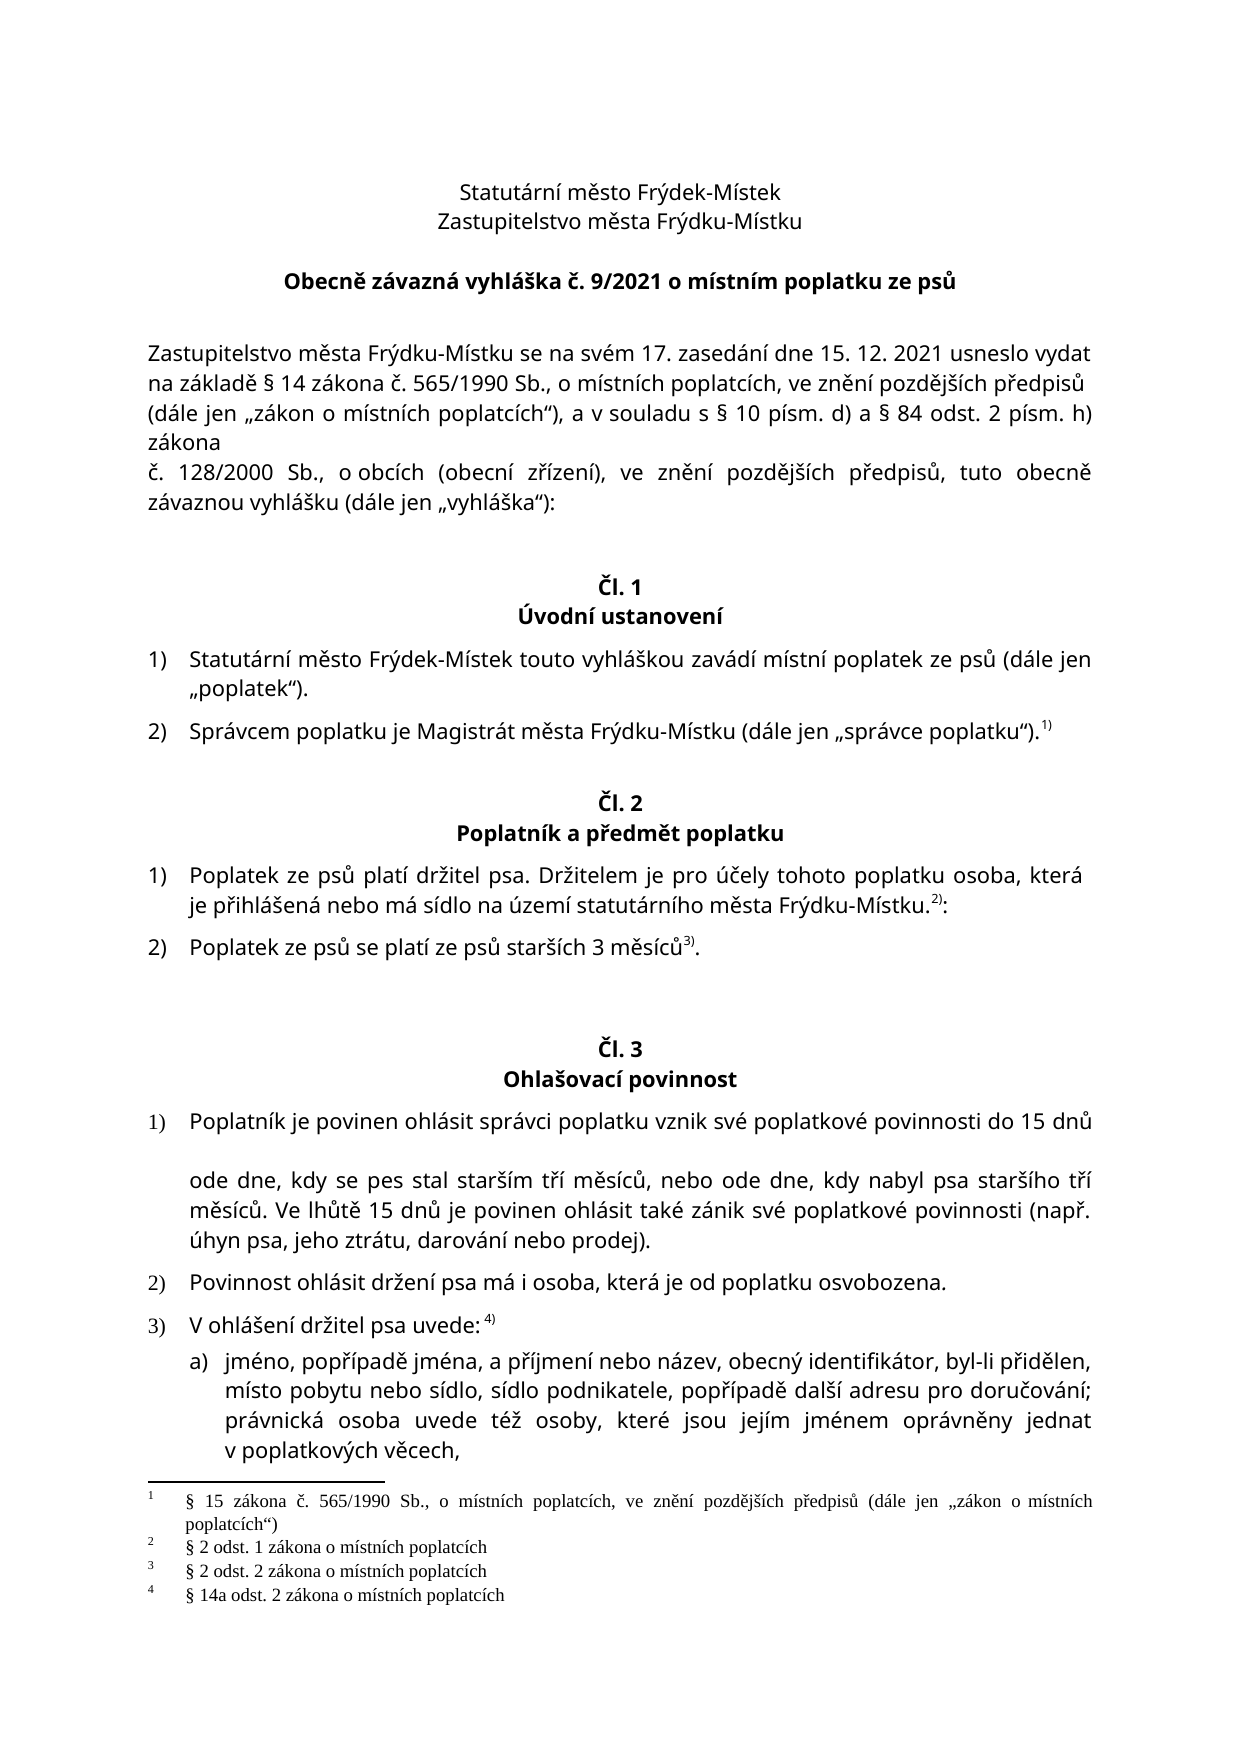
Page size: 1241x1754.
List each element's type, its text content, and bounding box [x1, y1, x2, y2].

text Úvodní ustanovení [148, 601, 1092, 631]
text Ohlašovací povinnost [148, 1063, 1092, 1093]
list V ohlášení držitel psa uvede: ) [148, 1309, 1092, 1339]
list Správcem poplatku je Magistrát města Frýdku-Místku (dále jen „správce poplatku“).) [148, 716, 1092, 745]
list Poplatek ze psů se platí ze psů starších 3 měsíců). [148, 932, 1092, 962]
text Poplatník a předmět poplatku [148, 817, 1092, 847]
list Povinnost ohlásit držení psa má i osoba, která je od poplatku osvobozena. [148, 1267, 1092, 1297]
text Zastupitelstvo města Frýdku-Místku [148, 206, 1092, 236]
list Statutární město Frýdek-Místek touto vyhláškou zavádí místní poplatek ze psů (dále jen „poplatek“). [148, 643, 1092, 703]
list Poplatník je povinen ohlásit správci poplatku vznik své poplatkové povinnosti do 15 dnů ode dne, kdy se pes stal starším tří měsíců, nebo ode dne, kdy nabyl psa staršího tří měsíců. Ve lhůtě 15 dnů je povinen ohlásit také zánik své poplatkové povinnosti (např. úhyn psa, jeho ztrátu, darování nebo prodej). [148, 1106, 1092, 1255]
text Čl. 2 [148, 788, 1092, 817]
text Zastupitelstvo města Frýdku-Místku se na svém 17. zasedání dne 15. 12. 2021 usneslo vydat na základě § 14 zákona č. 565/1990 Sb., o místních poplatcích, ve znění pozdějších předpisů (dále jen „zákon o místních poplatcích“), a v souladu s § 10 písm. d) a § 84 odst. 2 písm. h) zákona č. 128/2000 Sb., o obcích (obecní zřízení), ve znění pozdějších předpisů, tuto obecně závaznou vyhlášku (dále jen „vyhláška“): [148, 338, 1092, 517]
list jméno, popřípadě jména, a příjmení nebo název, obecný identifikátor, byl-li přidělen, místo pobytu nebo sídlo, sídlo podnikatele, popřípadě další adresu pro doručování; právnická osoba uvede též osoby, které jsou jejím jménem oprávněny jednat v poplatkových věcech, [189, 1346, 1092, 1465]
list Poplatek ze psů platí držitel psa. Držitelem je pro účely tohoto poplatku osoba, která je přihlášená nebo má sídlo na území statutárního města Frýdku-Místku.): [148, 860, 1092, 919]
text Čl. 1 [148, 571, 1092, 601]
text Obecně závazná vyhláška č. 9/2021 o místním poplatku ze psů [148, 266, 1092, 296]
text Čl. 3 [148, 1034, 1092, 1063]
text Statutární město Frýdek-Místek [148, 176, 1092, 206]
